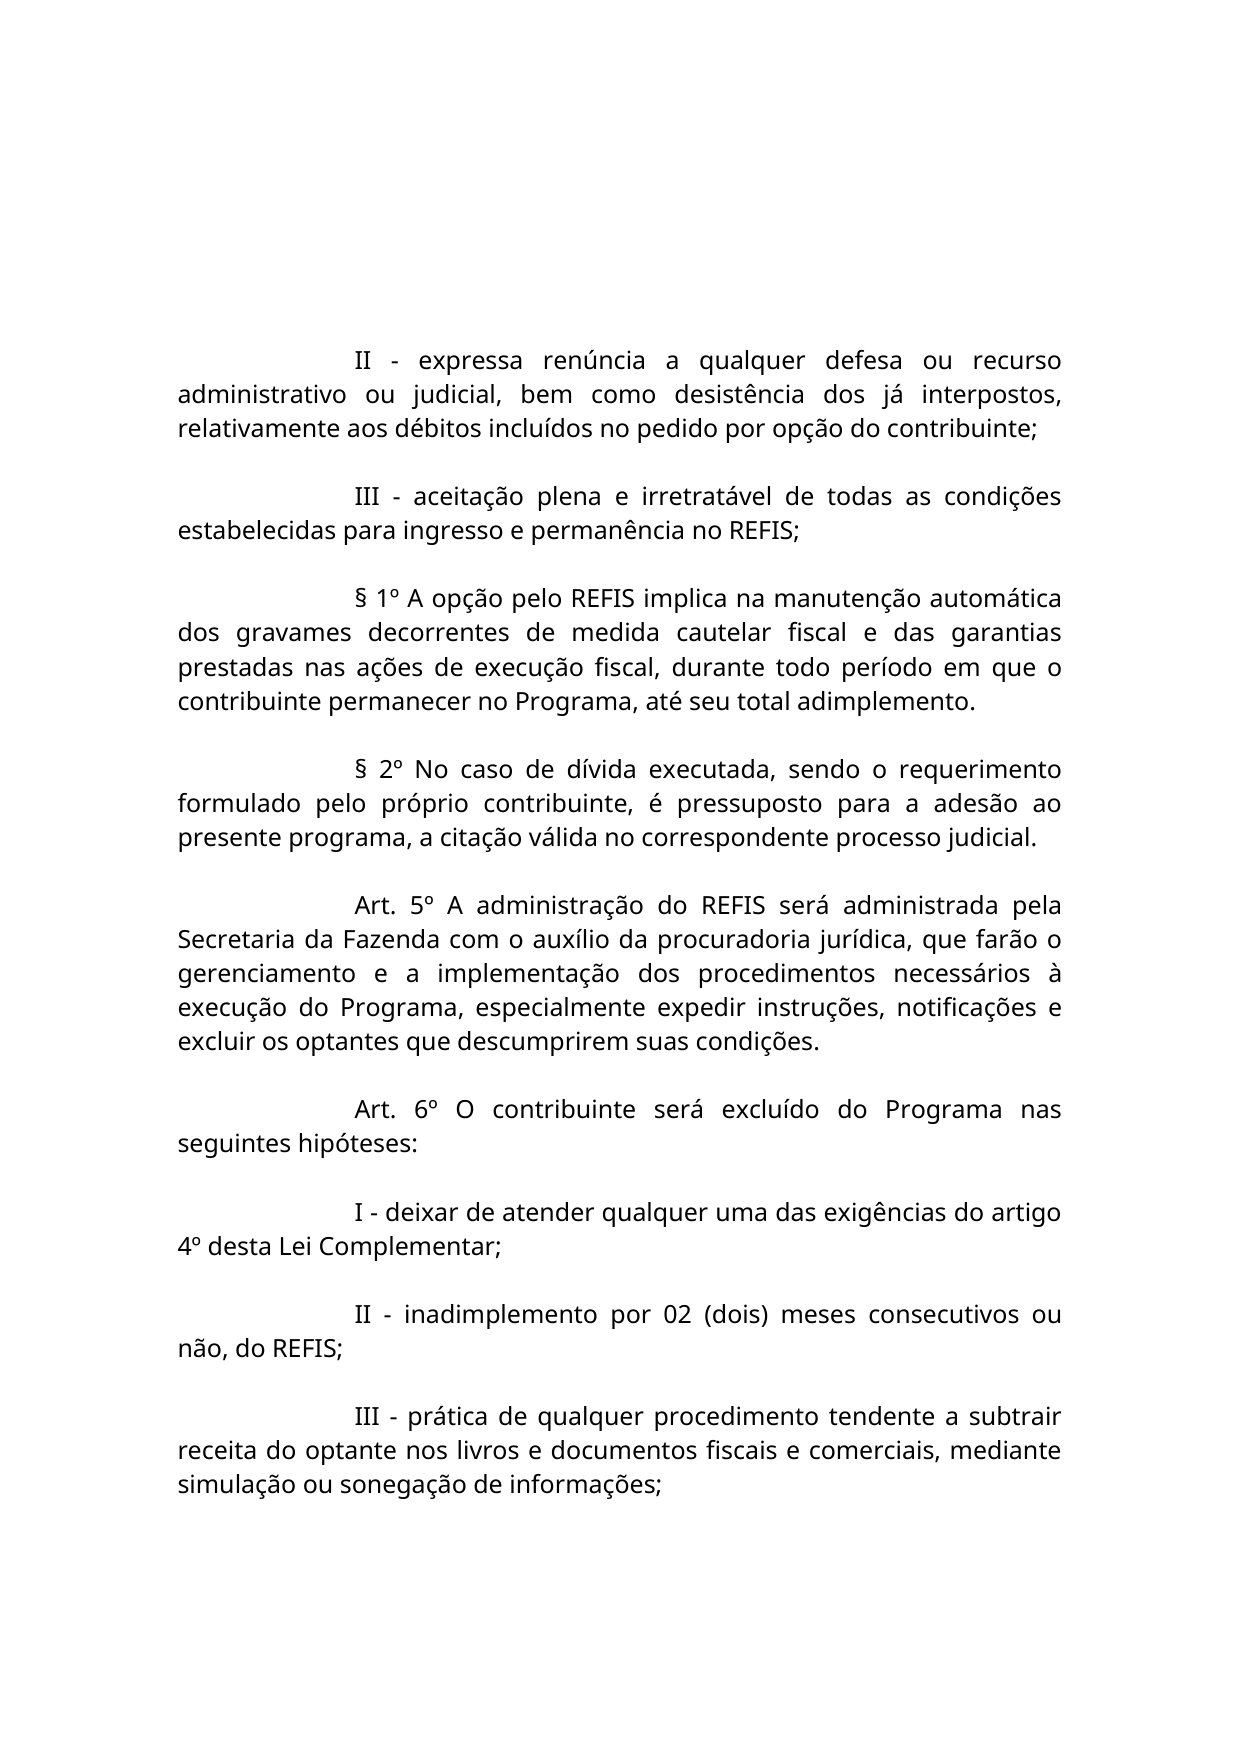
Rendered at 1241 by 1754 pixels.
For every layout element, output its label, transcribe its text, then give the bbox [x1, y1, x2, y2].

text Art. 6º O contribuinte será excluído do Programa nas seguintes hipóteses: [177, 1092, 1063, 1160]
text I - deixar de atender qualquer uma das exigências do artigo 4º desta Lei Complementar; [177, 1194, 1063, 1262]
text II - expressa renúncia a qualquer defesa ou recurso administrativo ou judicial, bem como desistência dos já interpostos, relativamente aos débitos incluídos no pedido por opção do contribuinte; [177, 343, 1063, 445]
text Art. 5º A administração do REFIS será administrada pela Secretaria da Fazenda com o auxílio da procuradoria jurídica, que farão o gerenciamento e a implementação dos procedimentos necessários à execução do Programa, especialmente expedir instruções, notificações e excluir os optantes que descumprirem suas condições. [177, 888, 1063, 1058]
text § 1º A opção pelo REFIS implica na manutenção automática dos gravames decorrentes de medida cautelar fiscal e das garantias prestadas nas ações de execução fiscal, durante todo período em que o contribuinte permanecer no Programa, até seu total adimplemento. [177, 581, 1063, 717]
text § 2º No caso de dívida executada, sendo o requerimento formulado pelo próprio contribuinte, é pressuposto para a adesão ao presente programa, a citação válida no correspondente processo judicial. [177, 751, 1063, 853]
text III - prática de qualquer procedimento tendente a subtrair receita do optante nos livros e documentos fiscais e comerciais, mediante simulação ou sonegação de informações; [177, 1398, 1063, 1501]
text II - inadimplemento por 02 (dois) meses consecutivos ou não, do REFIS; [177, 1296, 1063, 1364]
text III - aceitação plena e irretratável de todas as condições estabelecidas para ingresso e permanência no REFIS; [177, 479, 1063, 547]
